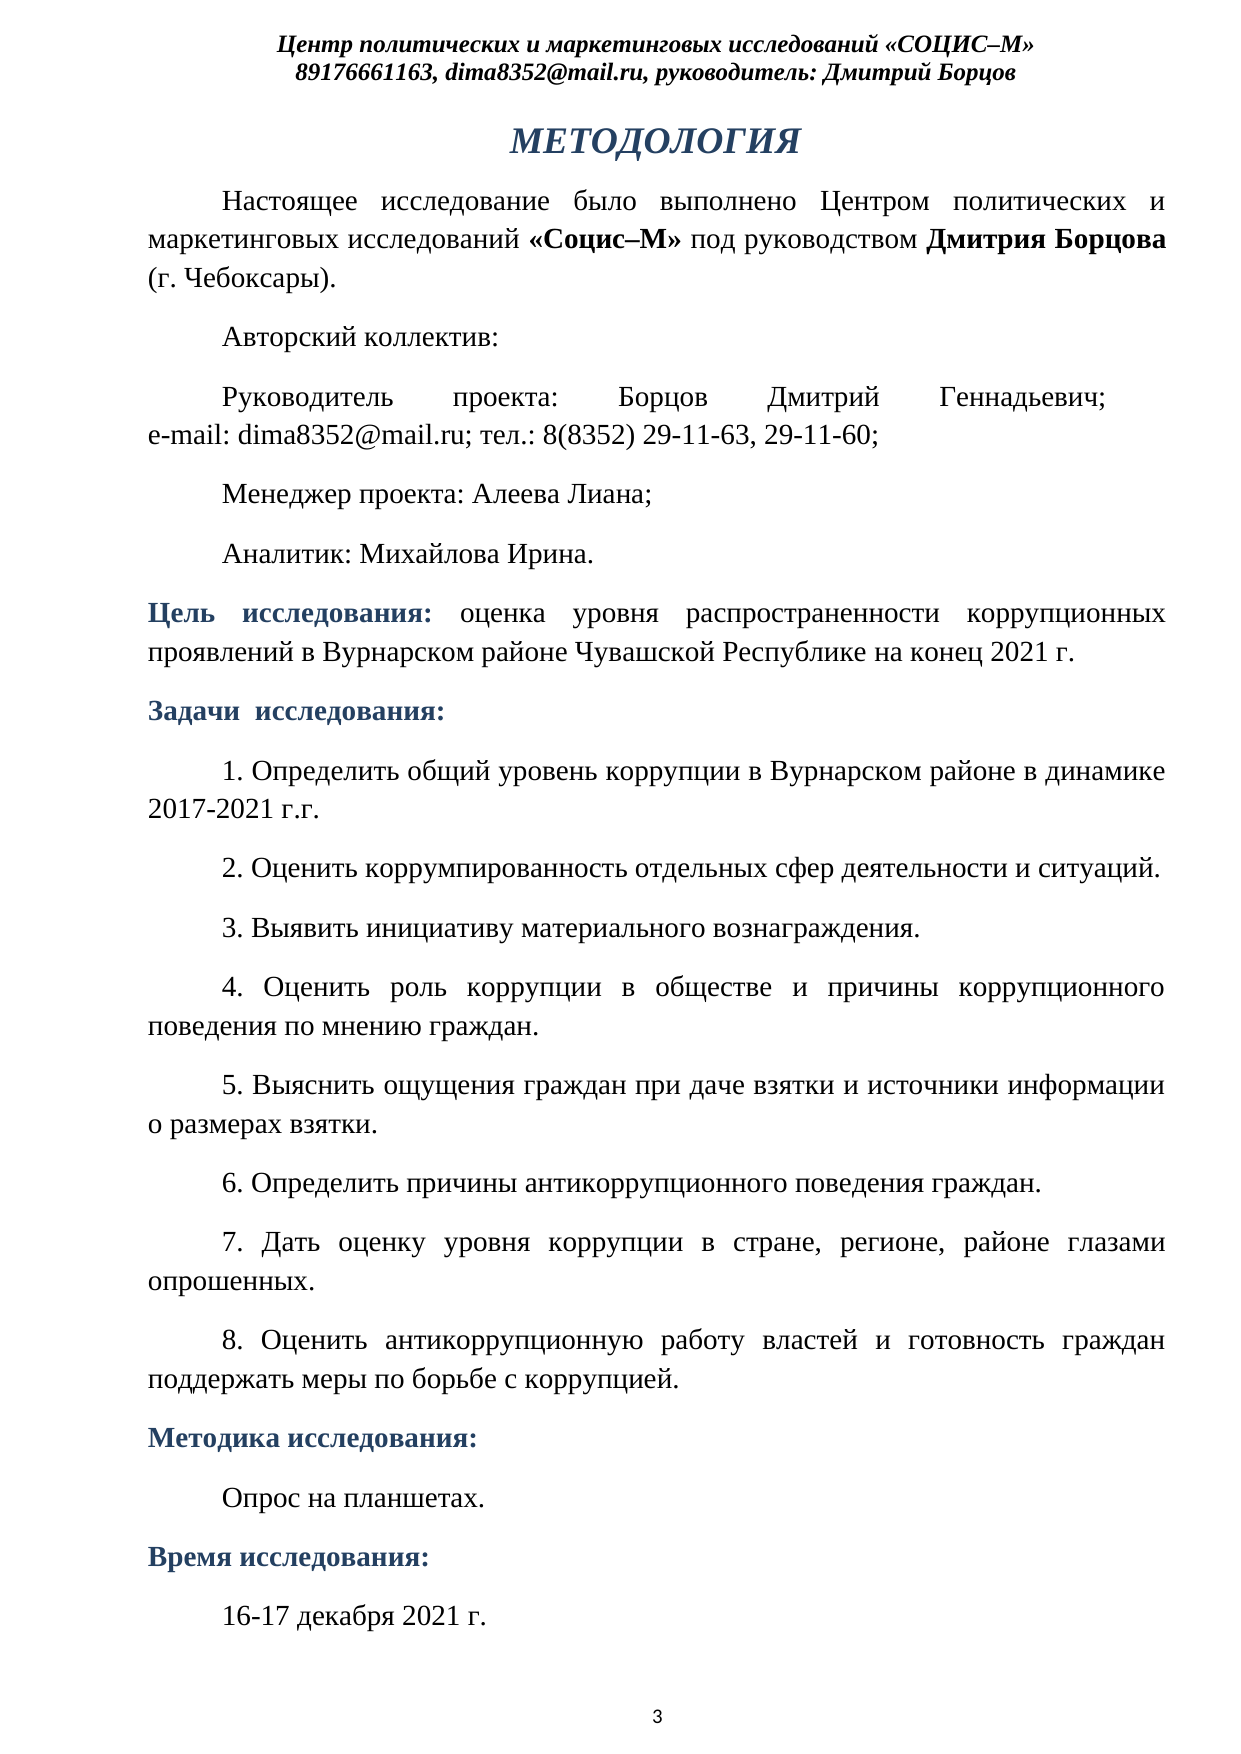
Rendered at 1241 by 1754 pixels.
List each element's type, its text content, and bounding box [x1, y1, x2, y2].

text Аналитик: Михайлова Ирина. [148, 536, 1166, 569]
text Цель исследования: оценка уровня распространенности коррупционных проявлений в Вурнарском районе Чувашской Республике на конец 2021 г. [148, 595, 1166, 667]
text 16-17 декабря 2021 г. [148, 1598, 1166, 1632]
text 2. Оценить коррумпированность отдельных сфер деятельности и ситуаций. [148, 851, 1166, 884]
text 7. Дать оценку уровня коррупции в стране, регионе, районе глазами опрошенных. [148, 1224, 1166, 1297]
text Руководитель проекта: Борцов Дмитрий Геннадьевич; e-mail: dima8352@mail.ru; тел.: 8(8352) 29-11-63, 29-11-60; [148, 379, 1166, 451]
text Авторский коллектив: [148, 319, 1166, 353]
text 3. Выявить инициативу материального вознаграждения. [148, 910, 1166, 943]
text Задачи исследования: [148, 693, 1166, 727]
text Время исследования: [148, 1539, 1166, 1573]
text 8. Оценить антикоррупционную работу властей и готовность граждан поддержать меры по борьбе с коррупцией. [148, 1322, 1166, 1394]
subtitle МЕТОДОЛОГИЯ [148, 118, 1166, 161]
text 5. Выяснить ощущения граждан при даче взятки и источники информации о размерах взятки. [148, 1067, 1166, 1139]
text 1. Определить общий уровень коррупции в Вурнарском районе в динамике 2017-2021 г.г. [148, 753, 1166, 825]
text Менеджер проекта: Алеева Лиана; [148, 477, 1166, 510]
text Настоящее исследование было выполнено Центром политических и маркетинговых исследований «Социс–М» под руководством Дмитрия Борцова (г. Чебоксары). [148, 183, 1166, 293]
text Опрос на планшетах. [148, 1480, 1166, 1513]
text 4. Оценить роль коррупции в обществе и причины коррупционного поведения по мнению граждан. [148, 969, 1166, 1041]
text 6. Определить причины антикоррупционного поведения граждан. [148, 1165, 1166, 1199]
text Методика исследования: [148, 1420, 1166, 1454]
